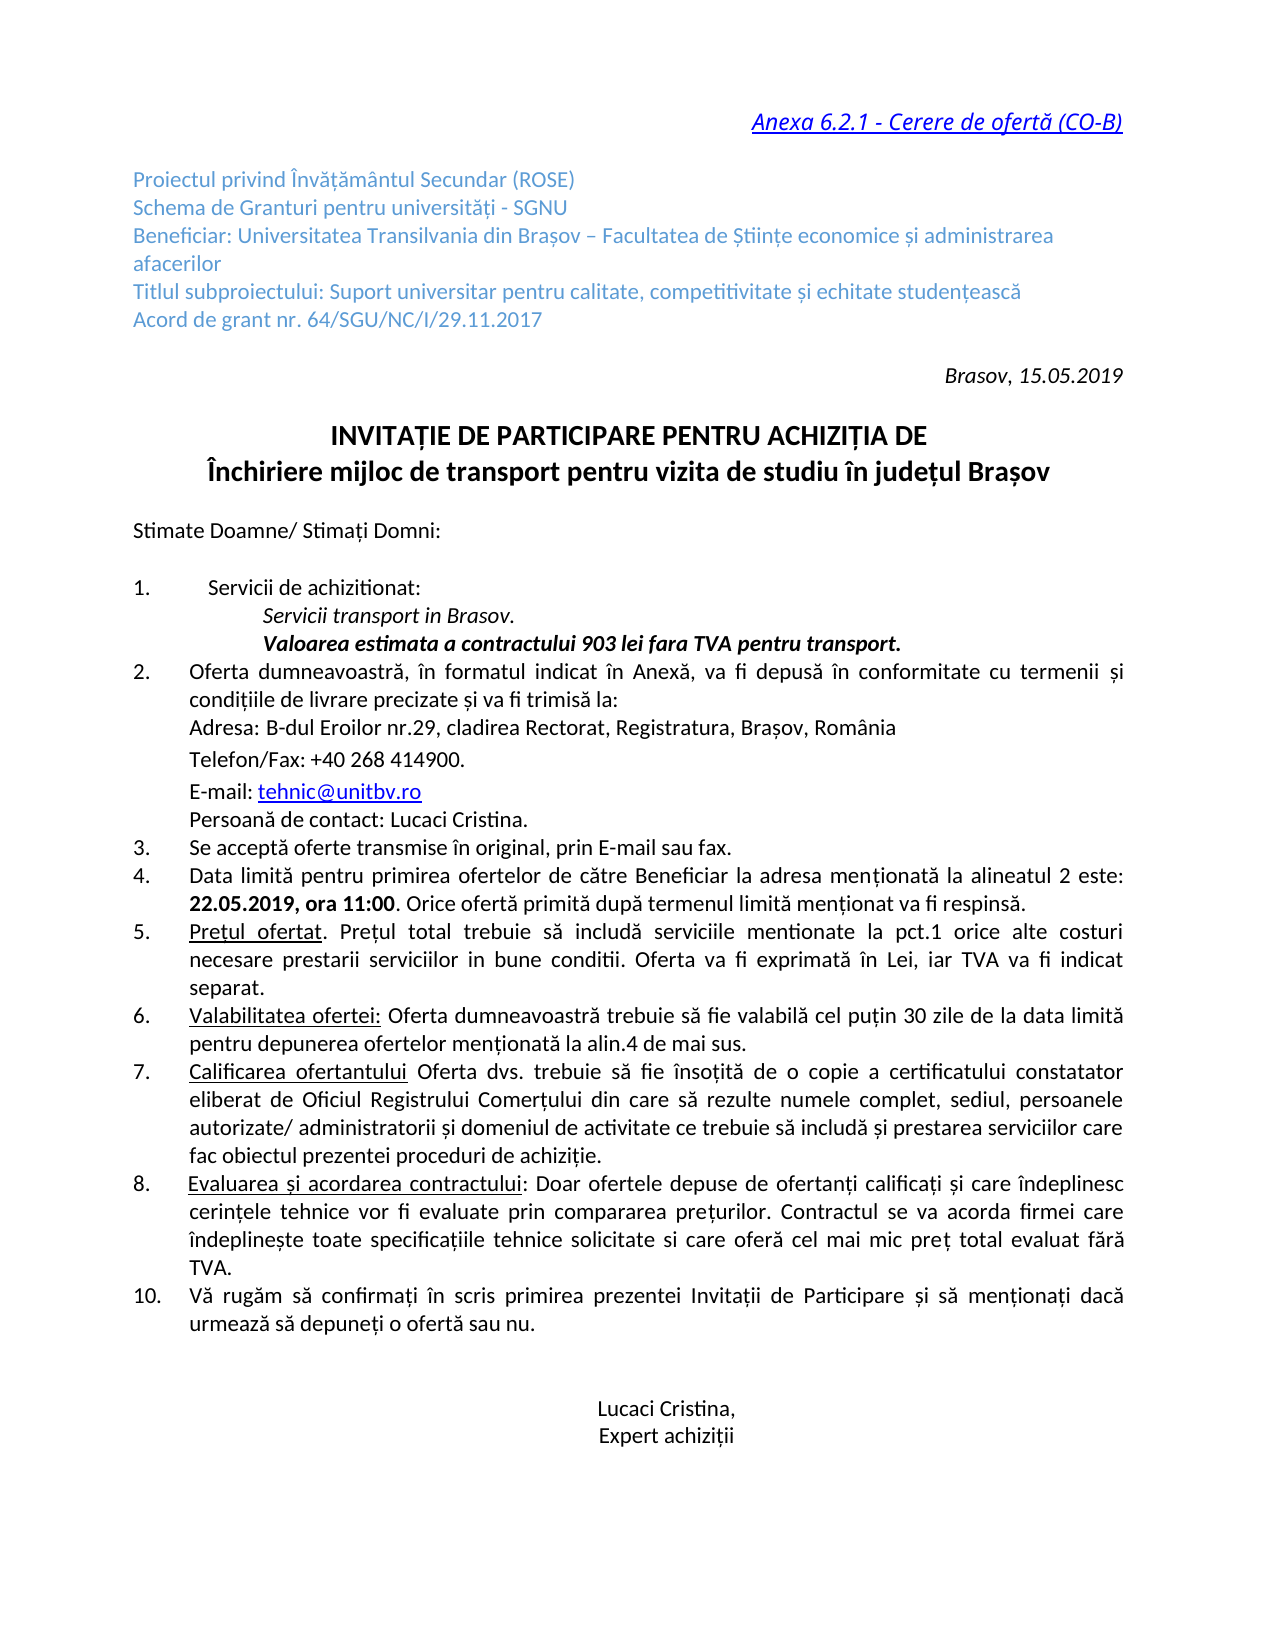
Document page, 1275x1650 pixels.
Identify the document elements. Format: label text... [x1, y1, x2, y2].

text 7. Calificarea ofertantului Oferta dvs. trebuie să fie însoțită de o copie a certificatului constatator eliberat de Oficiul Registrului Comerțului din care să rezulte numele complet, sediul, persoanele autorizate/ administratorii și domeniul de activitate ce trebuie să includă și prestarea serviciilor care fac obiectul prezentei proceduri de achiziție. [133, 1057, 1125, 1169]
text 6. Valabilitatea ofertei: Oferta dumneavoastră trebuie să fie valabilă cel puțin 30 zile de la data limită pentru depunerea ofertelor menţionată la alin.4 de mai sus. [133, 1001, 1125, 1057]
text E-mail: tehnic@unitbv.ro [133, 777, 1125, 805]
text Lucaci Cristina, [170, 1394, 1125, 1422]
text Valoarea estimata a contractului 903 lei fara TVA pentru transport. [133, 629, 1125, 657]
text Expert achiziții [170, 1422, 1125, 1450]
text 1. Servicii de achizitionat: [133, 573, 1125, 601]
text Brasov, 15.05.2019 [133, 361, 1125, 389]
text Proiectul privind Învățământul Secundar (ROSE) [133, 165, 1125, 193]
text 3. Se acceptă oferte transmise în original, prin E-mail sau fax. [133, 833, 1125, 861]
text Schema de Granturi pentru universități - SGNU [133, 193, 1125, 221]
text Închiriere mijloc de transport pentru vizita de studiu în județul Brașov [133, 453, 1125, 489]
text 10. Vă rugăm să confirmaţi în scris primirea prezentei Invitații de Participare şi să menţionaţi dacă urmează să depuneţi o ofertă sau nu. [133, 1282, 1125, 1338]
text Servicii transport in Brasov. [133, 601, 1125, 629]
text INVITAȚIE DE PARTICIPARE PENTRU ACHIZIȚIA DE [133, 417, 1125, 453]
text Adresa: B-dul Eroilor nr.29, cladirea Rectorat, Registratura, Brașov, România [133, 713, 1125, 741]
text Titlul subproiectului: Suport universitar pentru calitate, competitivitate și echitate studențească [133, 277, 1125, 305]
subtitle Anexa 6.2.1 - Cerere de ofertă (CO-B) [133, 106, 1125, 137]
text 8. Evaluarea şi acordarea contractului: Doar ofertele depuse de ofertanți calificați și care îndeplinesc cerințele tehnice vor fi evaluate prin compararea preţurilor. Contractul se va acorda firmei care îndeplinește toate specificațiile tehnice solicitate si care oferă cel mai mic preţ total evaluat fără TVA. [133, 1169, 1125, 1282]
text Telefon/Fax: +40 268 414900. [133, 745, 1125, 773]
text 4. Data limită pentru primirea ofertelor de către Beneficiar la adresa menţionată la alineatul 2 este: 22.05.2019, ora 11:00. Orice ofertă primită după termenul limită menționat va fi respinsă. [133, 861, 1125, 917]
text Persoană de contact: Lucaci Cristina. [133, 805, 1125, 833]
text 5. Preţul ofertat. Preţul total trebuie să includă serviciile mentionate la pct.1 orice alte costuri necesare prestarii serviciilor in bune conditii. Oferta va fi exprimată în Lei, iar TVA va fi indicat separat. [133, 917, 1125, 1001]
text Stimate Doamne/ Stimaţi Domni: [133, 517, 1125, 545]
text Acord de grant nr. 64/SGU/NC/I/29.11.2017 [133, 305, 1125, 333]
text Beneficiar: Universitatea Transilvania din Brașov – Facultatea de Științe economice și administrarea afacerilor [133, 221, 1125, 277]
text 2. Oferta dumneavoastră, în formatul indicat în Anexă, va fi depusă în conformitate cu termenii şi condiţiile de livrare precizate și va fi trimisă la: [133, 657, 1125, 713]
